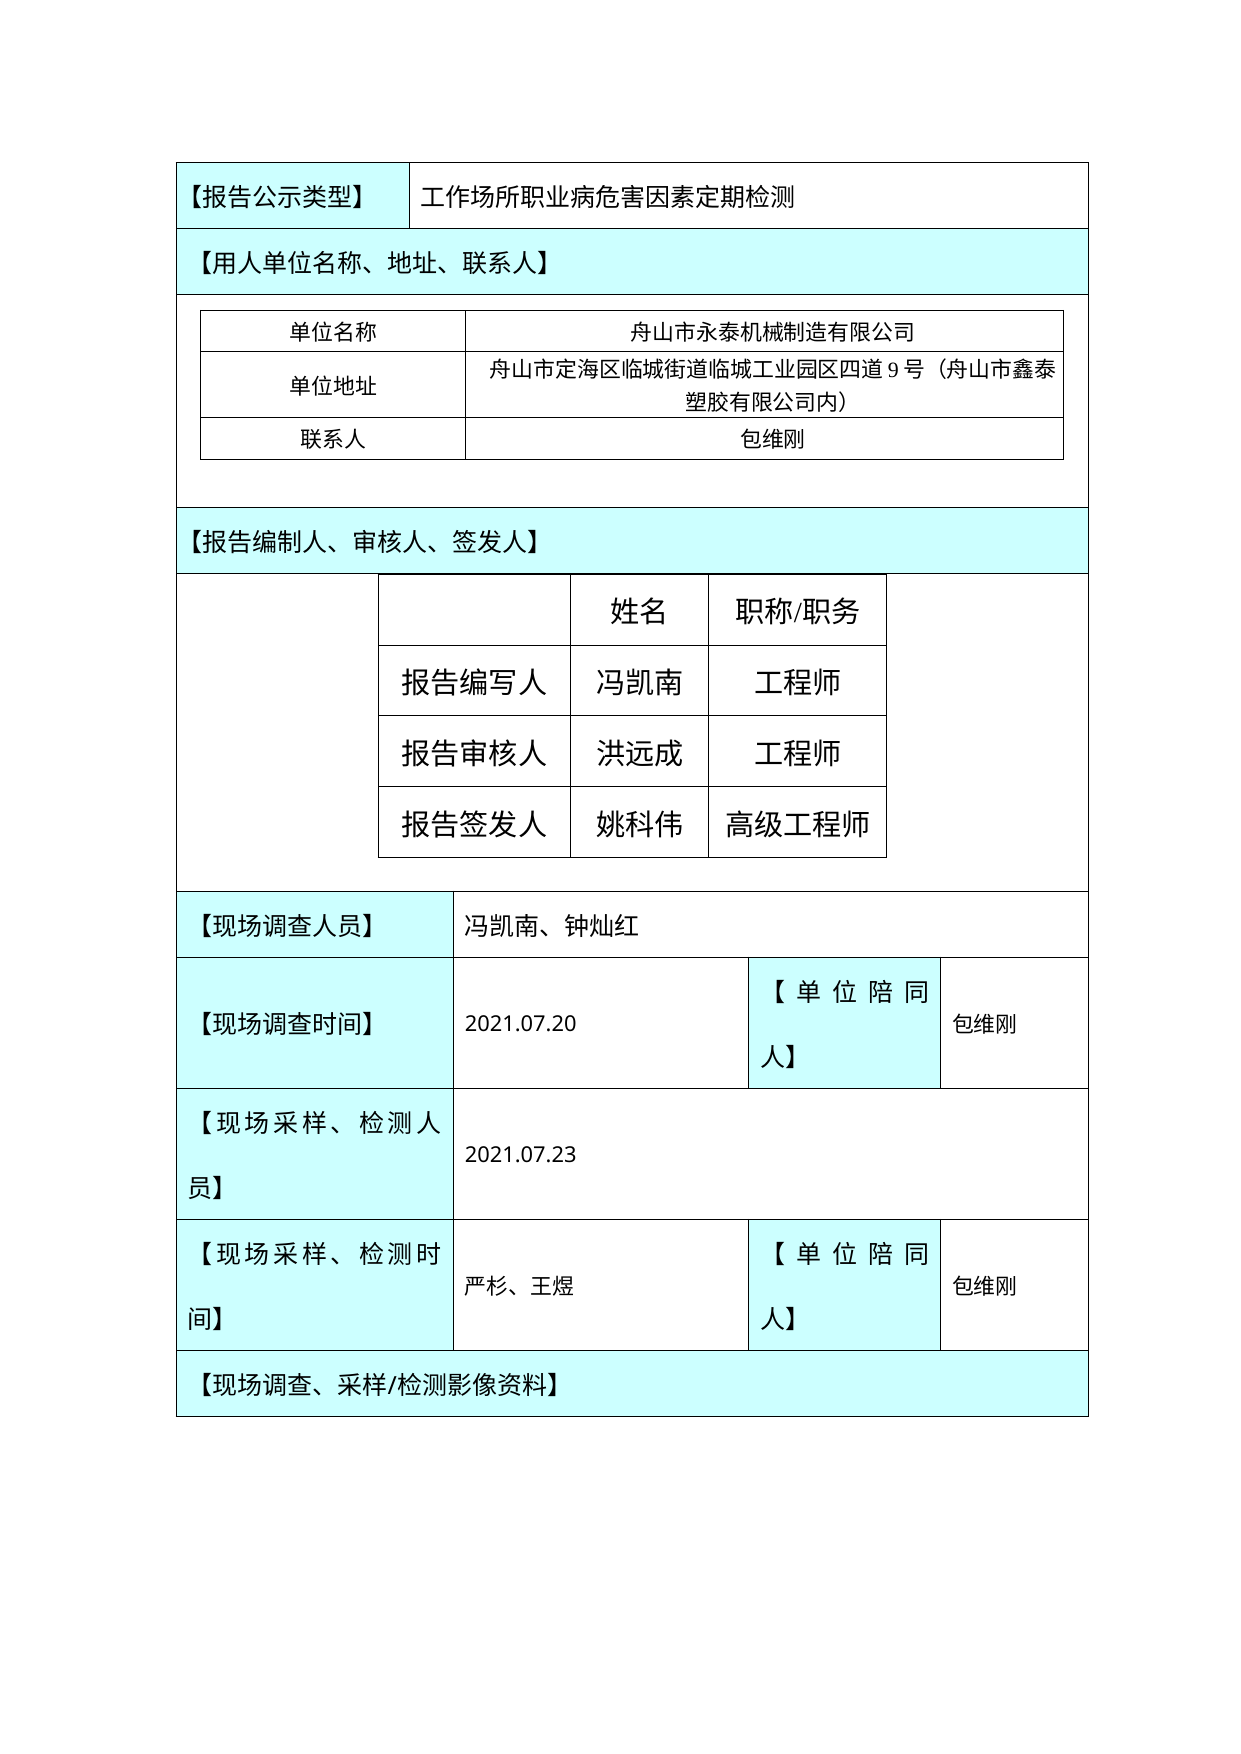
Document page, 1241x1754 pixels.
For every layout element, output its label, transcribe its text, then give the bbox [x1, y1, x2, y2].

table_cell 严杉、王煜 [454, 1220, 748, 1350]
table_header 工作场所职业病危害因素定期检测 [410, 163, 1088, 228]
table_header 【报告公示类型】 [177, 163, 409, 228]
table_cell 【现场采样、检测人员】 [177, 1089, 453, 1219]
table_cell 【用人单位名称、地址、联系人】 [177, 229, 1088, 294]
table_cell 【报告编制人、审核人、签发人】 [177, 508, 1088, 573]
table_cell 【现场调查、采样/检测影像资料】 [177, 1351, 1088, 1416]
table_cell 2021.07.20 [454, 958, 748, 1088]
table_cell 冯凯南、钟灿红 [454, 892, 1088, 957]
table_cell 【单位陪同人】 [749, 1220, 940, 1350]
table_cell 【现场调查时间】 [177, 958, 453, 1088]
table_cell 【现场调查人员】 [177, 892, 453, 957]
table_cell 包维刚 [941, 958, 1088, 1088]
table_cell 包维刚 [941, 1220, 1088, 1350]
table_cell 2021.07.23 [454, 1089, 1088, 1219]
table_cell 【现场采样、检测时间】 [177, 1220, 453, 1350]
table_cell 【单位陪同人】 [749, 958, 940, 1088]
table_cell [177, 295, 1088, 507]
table_cell [177, 574, 1088, 891]
